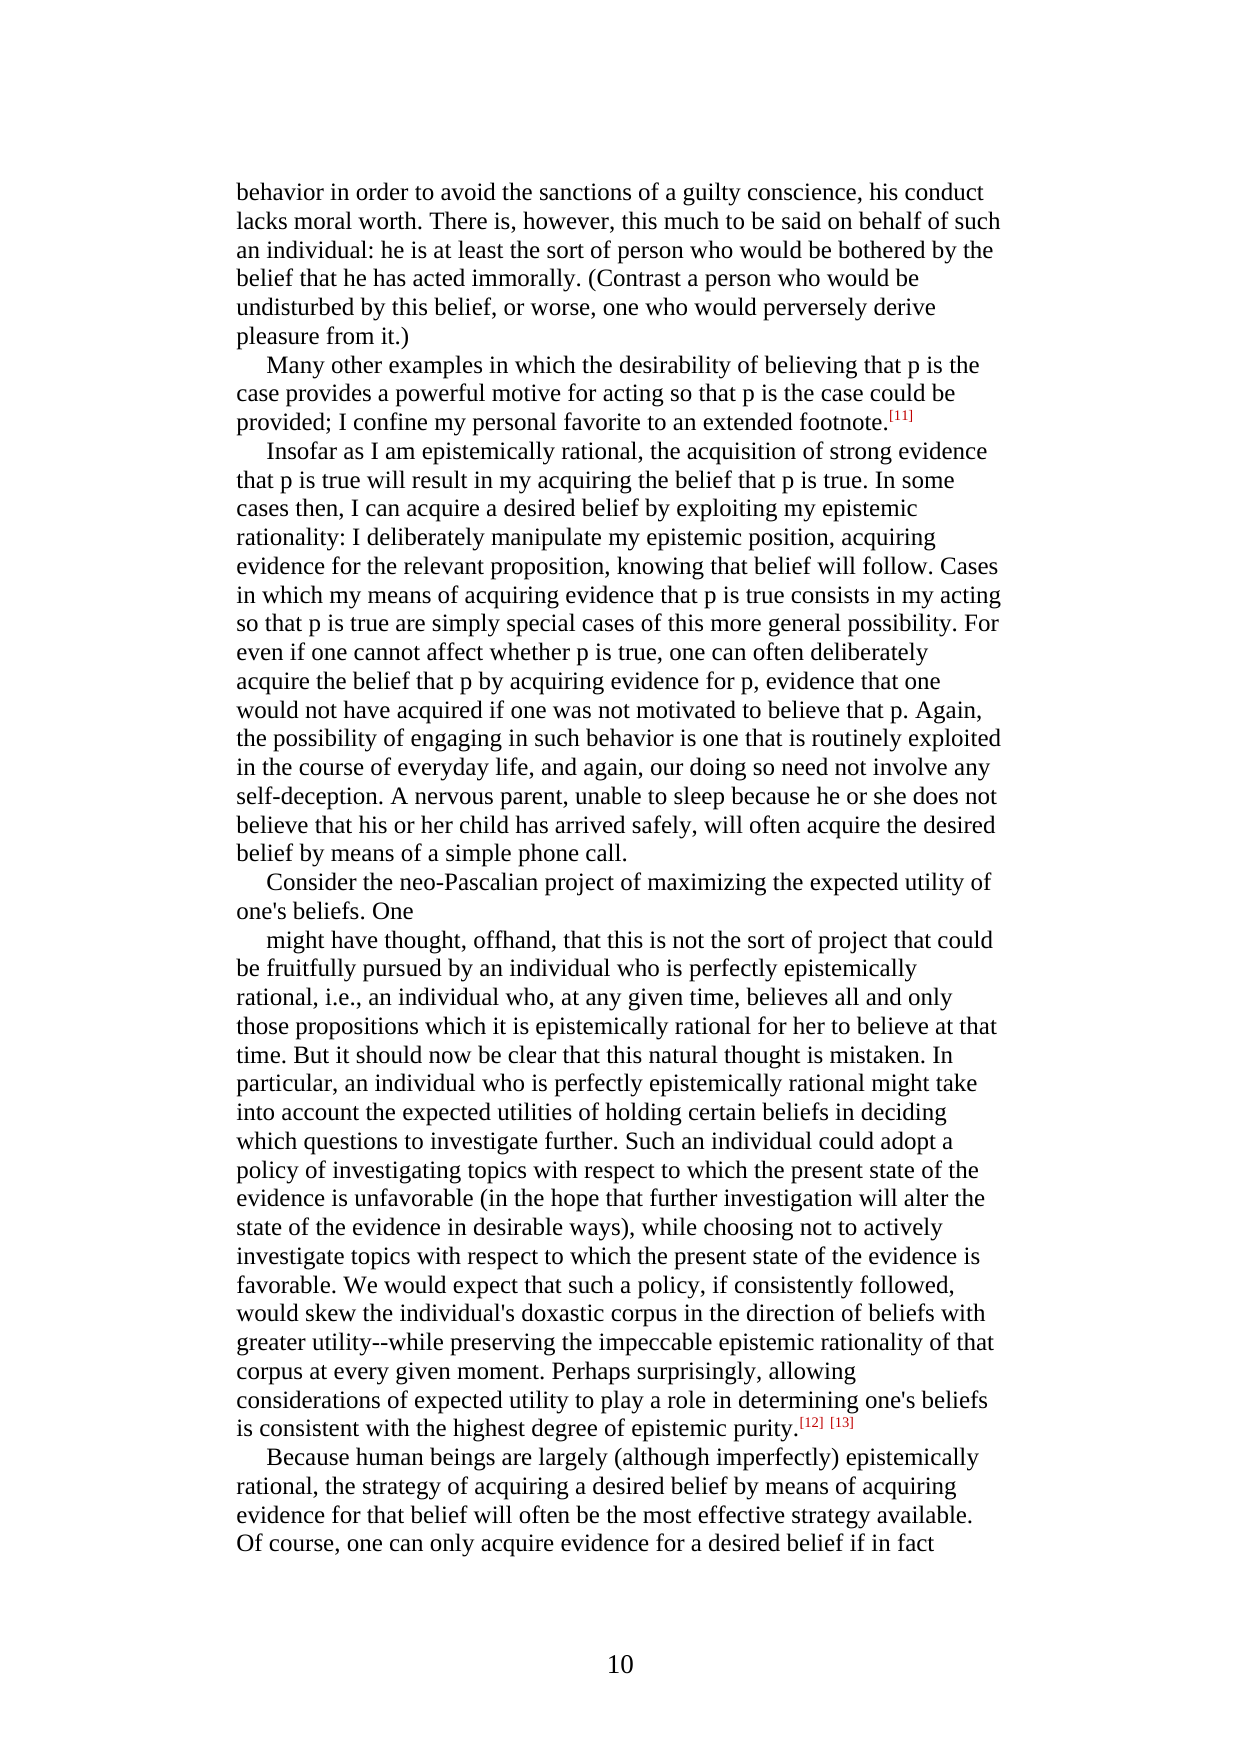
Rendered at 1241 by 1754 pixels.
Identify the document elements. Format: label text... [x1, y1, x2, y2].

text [236, 1442, 1004, 1557]
text Consider the neo-Pascalian project of maximizing the expected utility of one's beliefs. One [236, 867, 1004, 925]
text Insofar as I am epistemically rational, the acquisition of strong evidence that p is true will result in my acquiring the belief that p is true. In some cases then, I can acquire a desired belief by exploiting my epistemic rationality: I deliberately manipulate my epistemic position, acquiring evidence for the relevant proposition, knowing that belief will follow. Cases in which my means of acquiring evidence that p is true consists in my acting so that p is true are simply special cases of this more general possibility. For even if one cannot affect whether p is true, one can often deliberately acquire the belief that p by acquiring evidence for p, evidence that one would not have acquired if one was not motivated to believe that p. Again, the possibility of engaging in such behavior is one that is routinely exploited in the course of everyday life, and again, our doing so need not involve any self-deception. A nervous parent, unable to sleep because he or she does not believe that his or her child has arrived safely, will often acquire the desired belief by means of a simple phone call. [236, 436, 1004, 867]
text Many other examples in which the desirability of believing that p is the case provides a powerful motive for acting so that p is the case could be provided; I confine my personal favorite to an extended footnote.[11] [236, 350, 1004, 436]
text might have thought, offhand, that this is not the sort of project that could be fruitfully pursued by an individual who is perfectly epistemically rational, i.e., an individual who, at any given time, believes all and only those propositions which it is epistemically rational for her to believe at that time. But it should now be clear that this natural thought is mistaken. In particular, an individual who is perfectly epistemically rational might take into account the expected utilities of holding certain beliefs in deciding which questions to investigate further. Such an individual could adopt a policy of investigating topics with respect to which the present state of the evidence is unfavorable (in the hope that further investigation will alter the state of the evidence in desirable ways), while choosing not to actively investigate topics with respect to which the present state of the evidence is favorable. We would expect that such a policy, if consistently followed, would skew the individual's doxastic corpus in the direction of beliefs with greater utility--while preserving the impeccable epistemic rationality of that corpus at every given moment. Perhaps surprisingly, allowing considerations of expected utility to play a role in determining one's beliefs is consistent with the highest degree of epistemic purity.[12] [13] [236, 925, 1004, 1442]
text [236, 177, 1004, 350]
